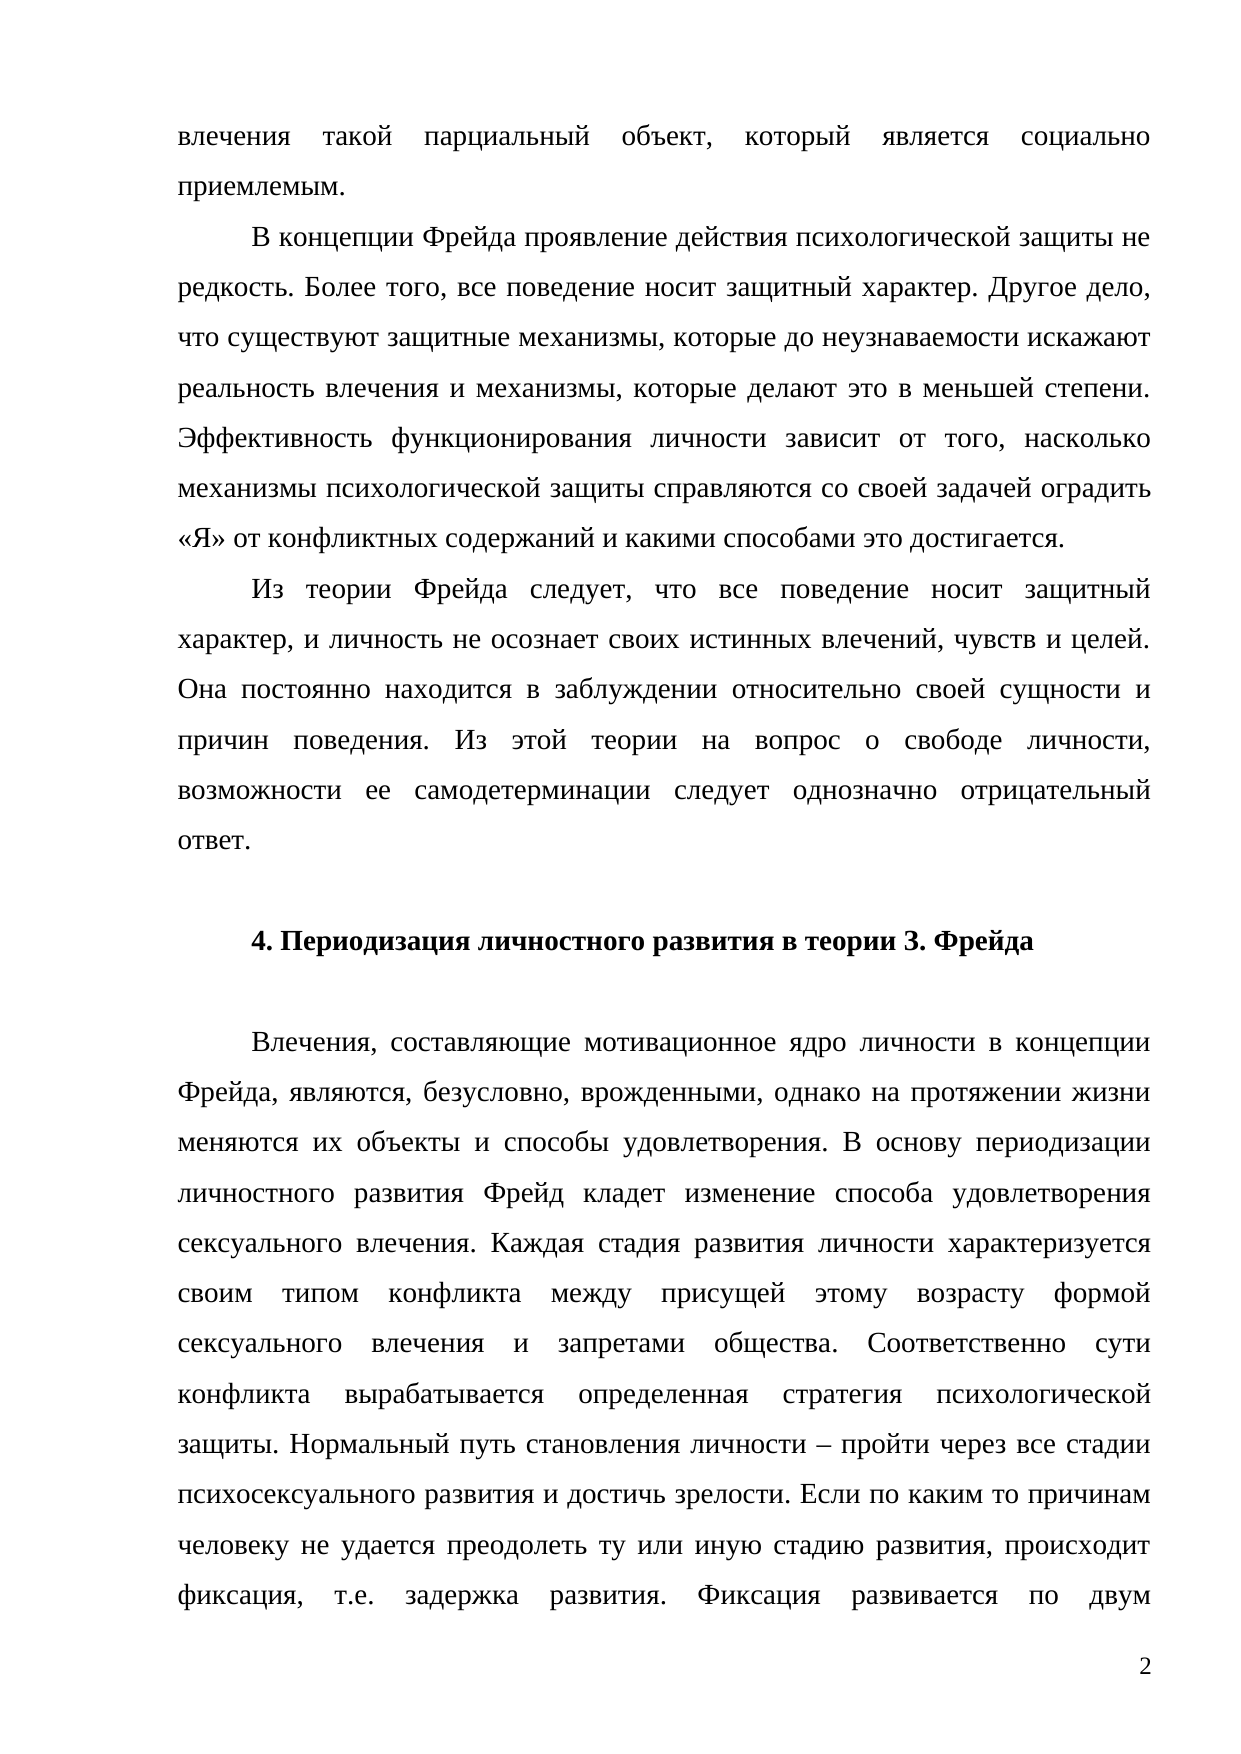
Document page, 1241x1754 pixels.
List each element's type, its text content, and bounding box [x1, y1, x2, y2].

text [177, 118, 1152, 202]
text Из теории Фрейда следует, что все поведение носит защитный характер, и личность не осознает своих истинных влечений, чувств и целей. Она постоянно находится в заблуждении относительно своей сущности и причин поведения. Из этой теории на вопрос о свободе личности, возможности ее самодетерминации следует однозначно отрицательный ответ. [177, 571, 1152, 856]
text 4. Периодизация личностного развития в теории З. Фрейда [177, 923, 1152, 957]
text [177, 1024, 1152, 1611]
text В концепции Фрейда проявление действия психологической защиты не редкость. Более того, все поведение носит защитный характер. Другое дело, что существуют защитные механизмы, которые до неузнаваемости искажают реальность влечения и механизмы, которые делают это в меньшей степени. Эффективность функционирования личности зависит от того, насколько механизмы психологической защиты справляются со своей задачей оградить «Я» от конфликтных содержаний и какими способами это достигается. [177, 219, 1152, 554]
